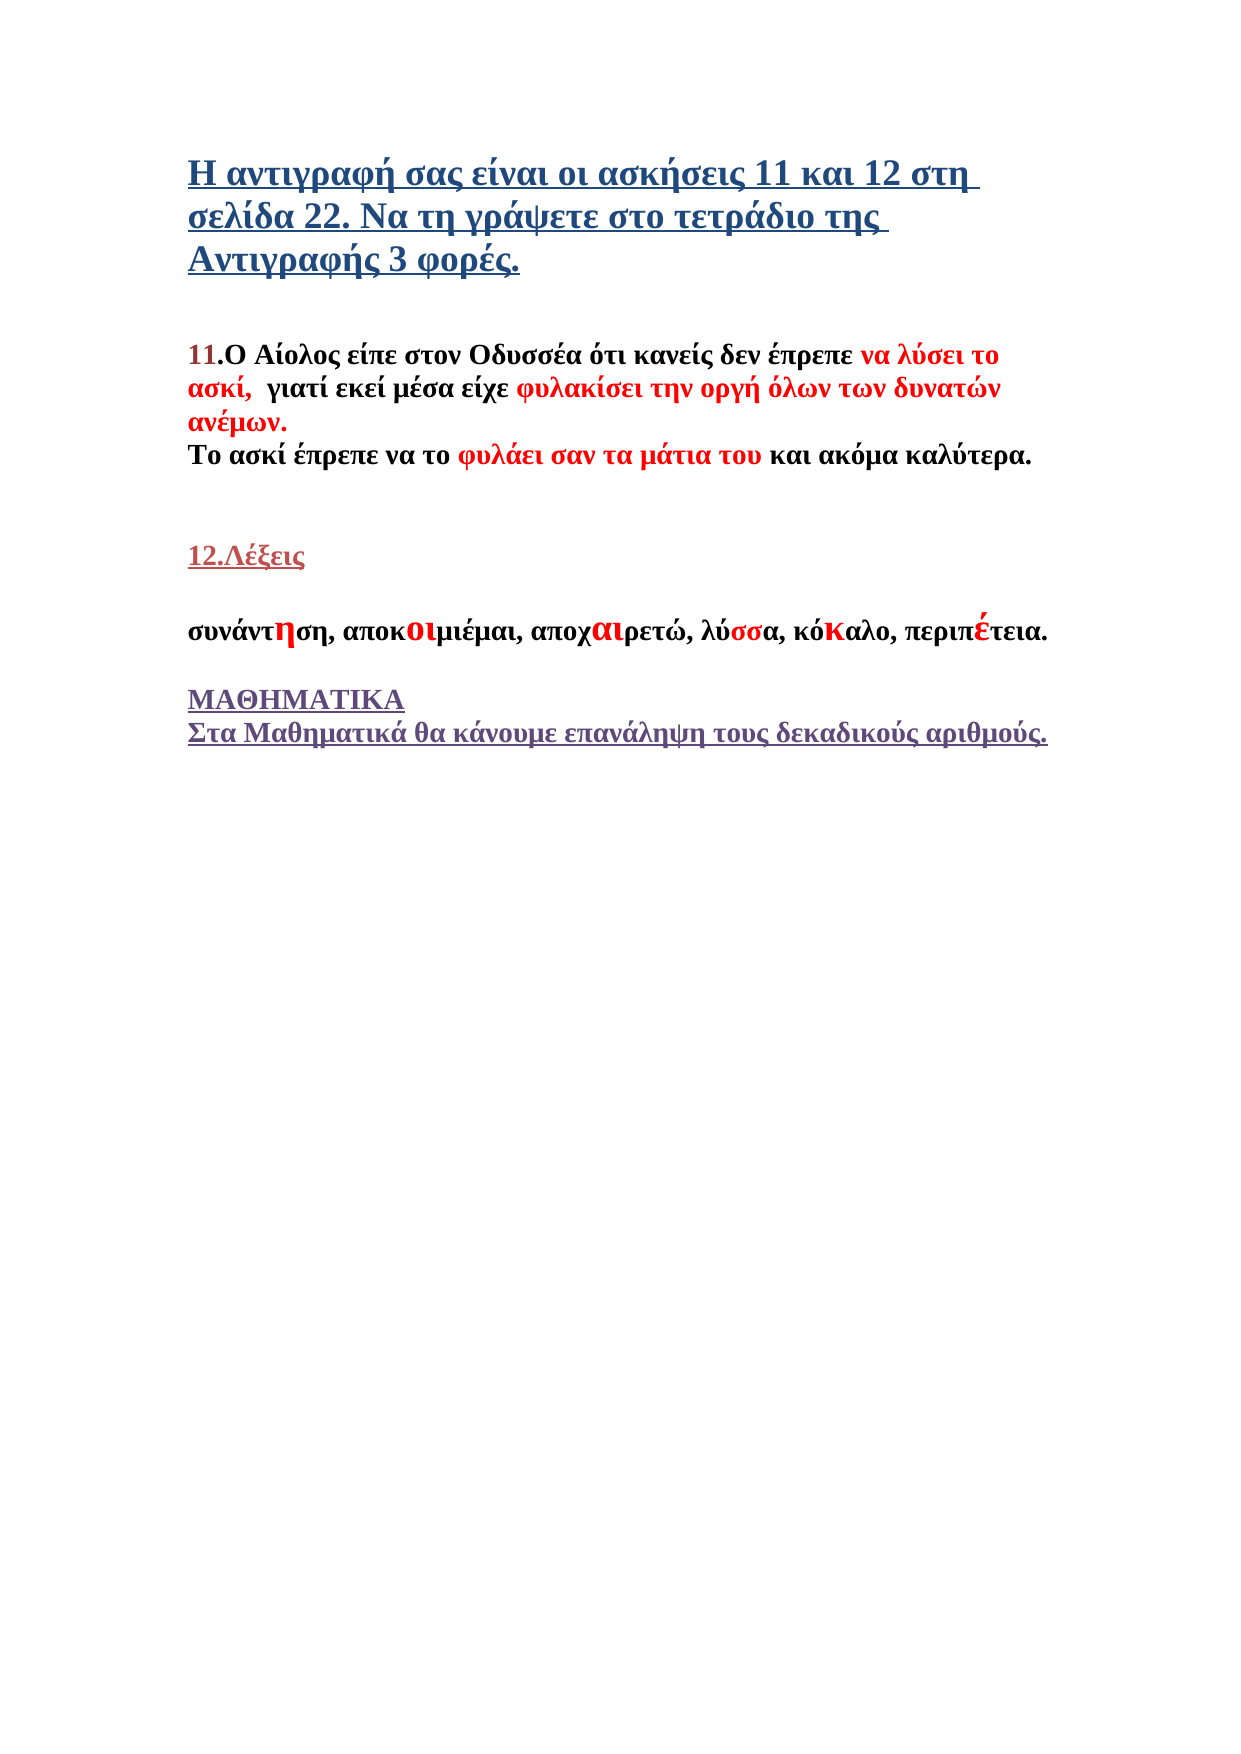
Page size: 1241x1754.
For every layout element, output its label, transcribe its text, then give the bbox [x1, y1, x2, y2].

text ΜΑΘΗΜΑΤΙΚΑ [187, 682, 1053, 715]
text 11.Ο Αίολος είπε στον Οδυσσέα ότι κανείς δεν έπρεπε να λύσει το ασκί, γιατί εκεί μέσα είχε φυλακίσει την οργή όλων των δυνατών ανέμων. [187, 337, 1053, 437]
text συνάντηση, αποκοιμιέμαι, αποχαιρετώ, λύσσα, κόκαλο, περιπέτεια. [187, 605, 1053, 648]
text Η αντιγραφή σας είναι οι ασκήσεις 11 και 12 στη σελίδα 22. Να τη γράψετε στο τετράδιο της Αντιγραφής 3 φορές. [187, 150, 1053, 279]
text 12.Λέξεις [187, 538, 1053, 572]
text Στα Μαθηματικά θα κάνουμε επανάληψη τους δεκαδικούς αριθμούς. [187, 715, 1053, 749]
text Το ασκί έπρεπε να το φυλάει σαν τα μάτια του και ακόμα καλύτερα. [187, 437, 1053, 471]
